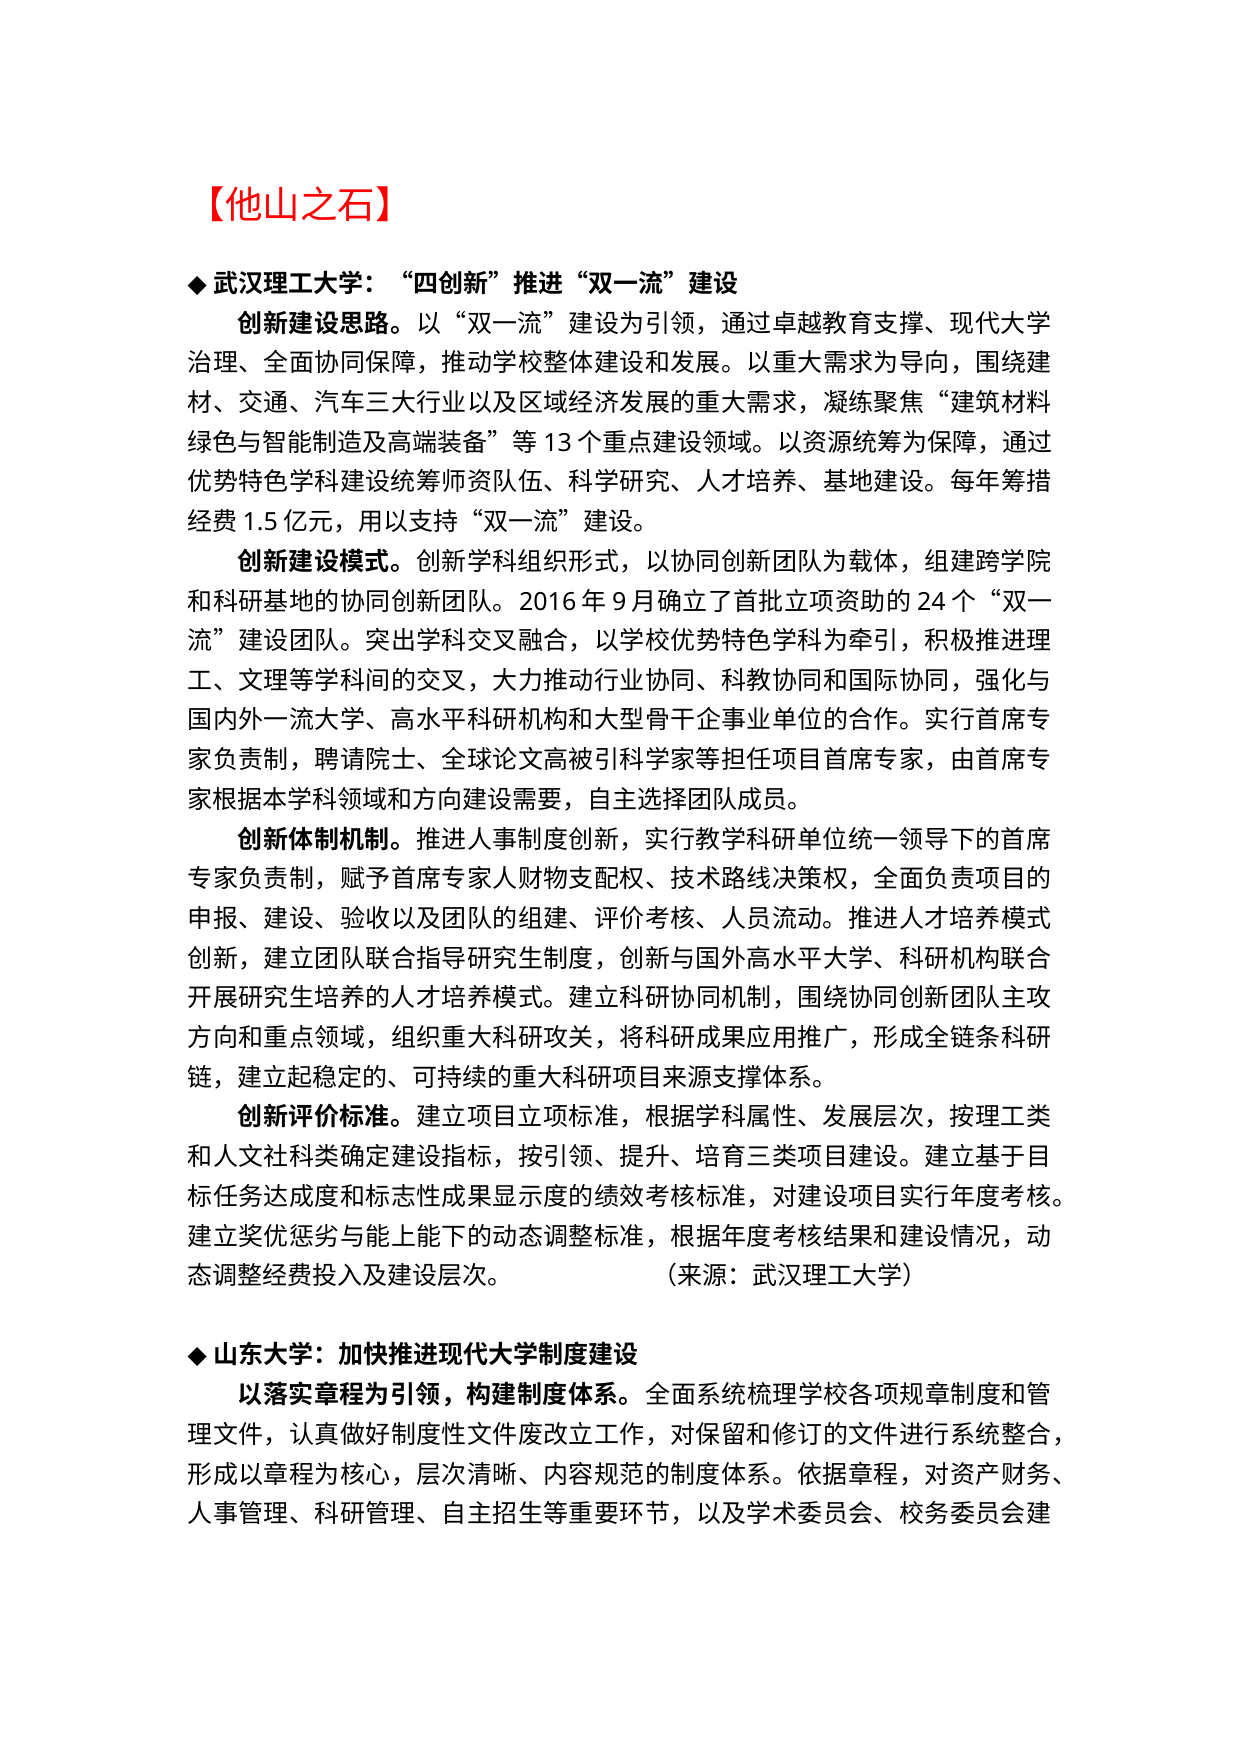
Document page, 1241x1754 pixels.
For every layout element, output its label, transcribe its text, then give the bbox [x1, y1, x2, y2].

text ◆ 山东大学：加快推进现代大学制度建设 [187, 1333, 1053, 1373]
text 【他山之石】 [187, 163, 1053, 242]
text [187, 1373, 1053, 1532]
text 创新体制机制。推进人事制度创新，实行教学科研单位统一领导下的首席专家负责制，赋予首席专家人财物支配权、技术路线决策权，全面负责项目的申报、建设、验收以及团队的组建、评价考核、人员流动。推进人才培养模式创新，建立团队联合指导研究生制度，创新与国外高水平大学、科研机构联合开展研究生培养的人才培养模式。建立科研协同机制，围绕协同创新团队主攻方向和重点领域，组织重大科研攻关，将科研成果应用推广，形成全链条科研链，建立起稳定的、可持续的重大科研项目来源支撑体系。 [187, 817, 1053, 1095]
text 创新评价标准。建立项目立项标准，根据学科属性、发展层次，按理工类和人文社科类确定建设指标，按引领、提升、培育三类项目建设。建立基于目标任务达成度和标志性成果显示度的绩效考核标准，对建设项目实行年度考核。建立奖优惩劣与能上能下的动态调整标准，根据年度考核结果和建设情况，动态调整经费投入及建设层次。 （来源：武汉理工大学） [187, 1095, 1053, 1294]
text 创新建设思路。以“双一流”建设为引领，通过卓越教育支撑、现代大学治理、全面协同保障，推动学校整体建设和发展。以重大需求为导向，围绕建材、交通、汽车三大行业以及区域经济发展的重大需求，凝练聚焦“建筑材料绿色与智能制造及高端装备”等13个重点建设领域。以资源统筹为保障，通过优势特色学科建设统筹师资队伍、科学研究、人才培养、基地建设。每年筹措经费1.5亿元，用以支持“双一流”建设。 [187, 301, 1053, 539]
text 创新建设模式。创新学科组织形式，以协同创新团队为载体，组建跨学院和科研基地的协同创新团队。2016年9月确立了首批立项资助的24个“双一流”建设团队。突出学科交叉融合，以学校优势特色学科为牵引，积极推进理工、文理等学科间的交叉，大力推动行业协同、科教协同和国际协同，强化与国内外一流大学、高水平科研机构和大型骨干企事业单位的合作。实行首席专家负责制，聘请院士、全球论文高被引科学家等担任项目首席专家，由首席专家根据本学科领域和方向建设需要，自主选择团队成员。 [187, 539, 1053, 817]
text ◆ 武汉理工大学：“四创新”推进“双一流”建设 [187, 262, 1053, 301]
